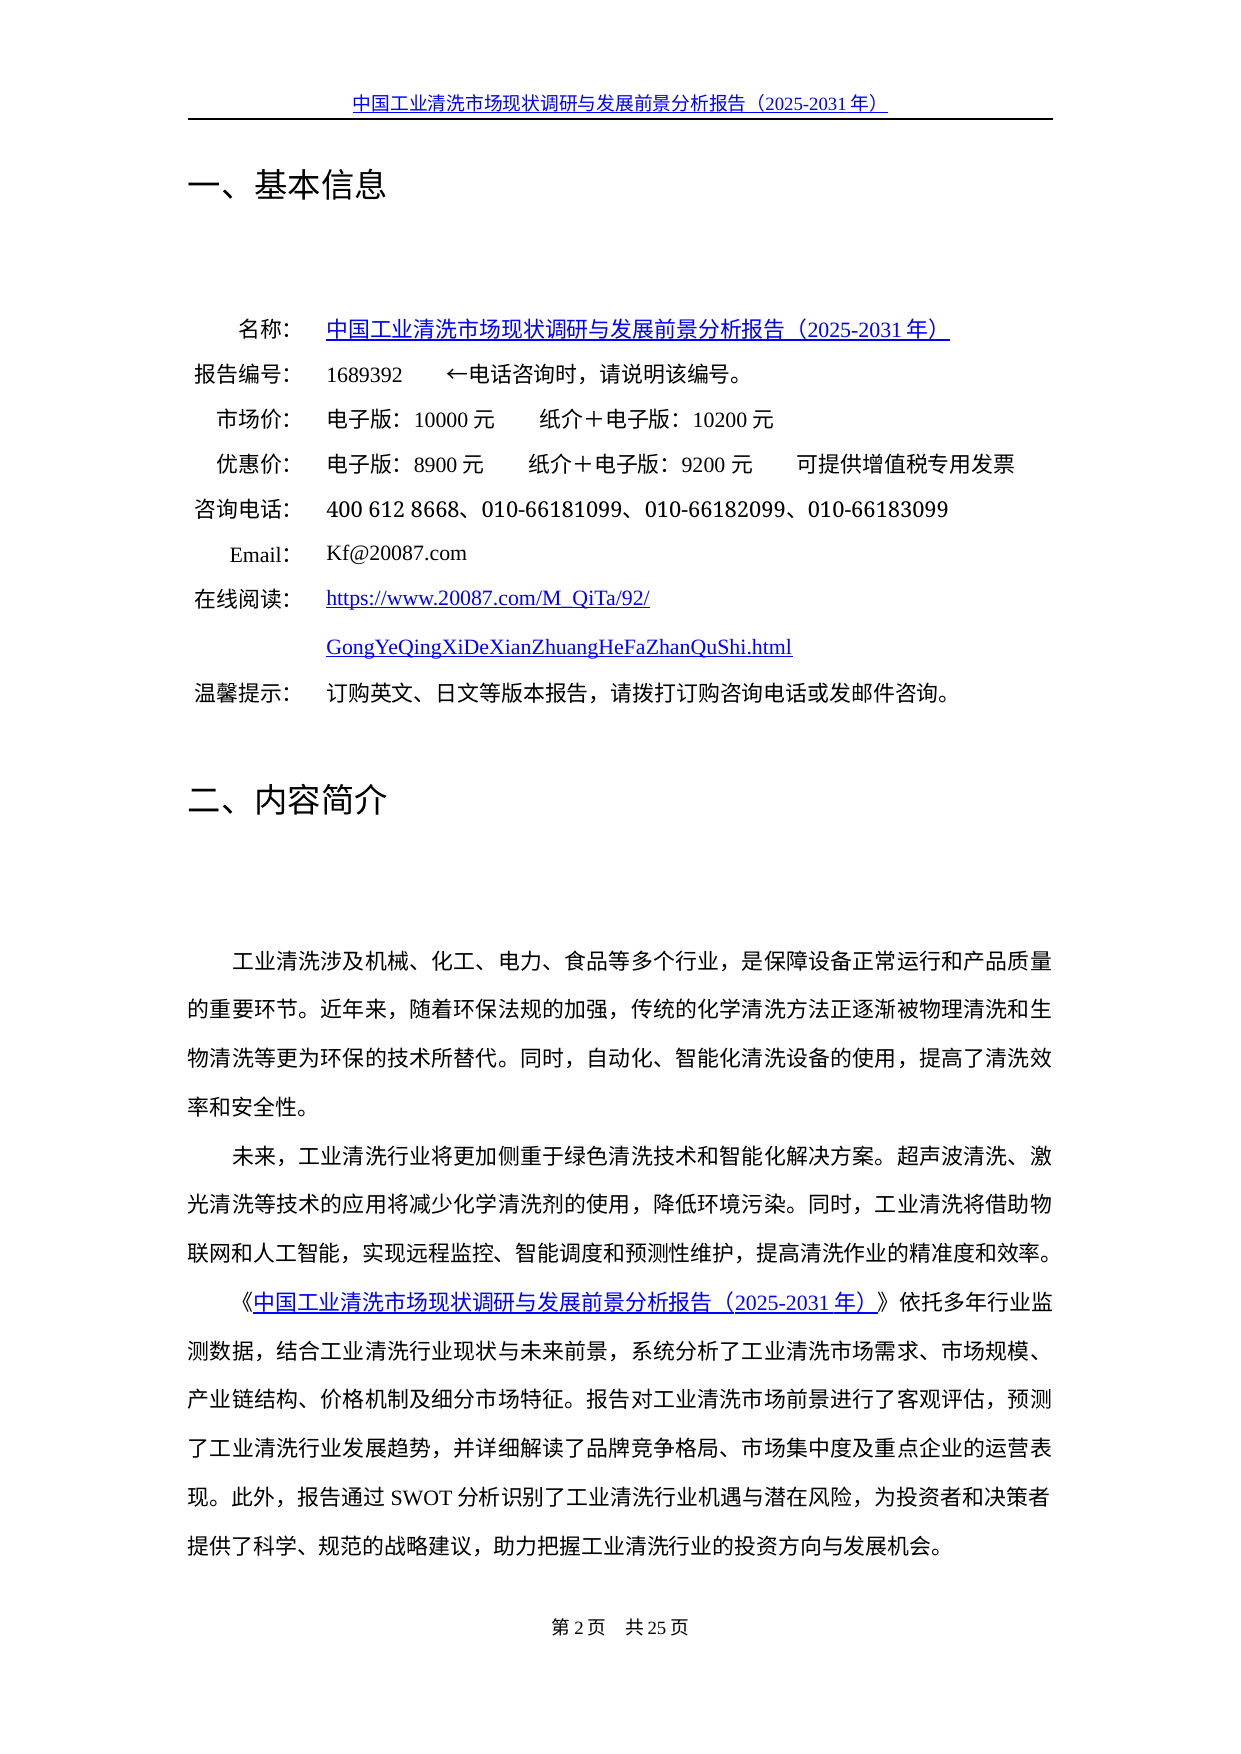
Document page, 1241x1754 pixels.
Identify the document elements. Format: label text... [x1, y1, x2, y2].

table_cell 1689392 ←电话咨询时，请说明该编号。 [315, 357, 1073, 402]
table_cell 电子版：10000 元 纸介＋电子版：10200 元 [315, 402, 1073, 447]
table_cell 在线阅读： [167, 582, 315, 675]
table_cell 报告编号： [167, 357, 315, 402]
table_header 中国工业清洗市场现状调研与发展前景分析报告（2025-2031年） [315, 312, 1073, 357]
title 一、基本信息 [187, 150, 1053, 215]
table_cell 咨询电话： [167, 492, 315, 537]
table_header 名称： [167, 312, 315, 357]
table_cell 优惠价： [167, 447, 315, 492]
title 二、内容简介 [187, 766, 1053, 831]
table_cell 市场价： [167, 402, 315, 447]
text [187, 943, 1053, 1561]
table_cell 订购英文、日文等版本报告，请拨打订购咨询电话或发邮件咨询。 [315, 675, 1073, 720]
table_cell 400 612 8668、010-66181099、010-66182099、010-66183099 [315, 492, 1073, 537]
table_cell Email： [167, 537, 315, 582]
table_cell 温馨提示： [167, 675, 315, 720]
table_cell 电子版：8900 元 纸介＋电子版：9200 元 可提供增值税专用发票 [315, 447, 1073, 492]
table_cell [315, 582, 1073, 675]
table_cell Kf@20087.com [315, 537, 1073, 582]
